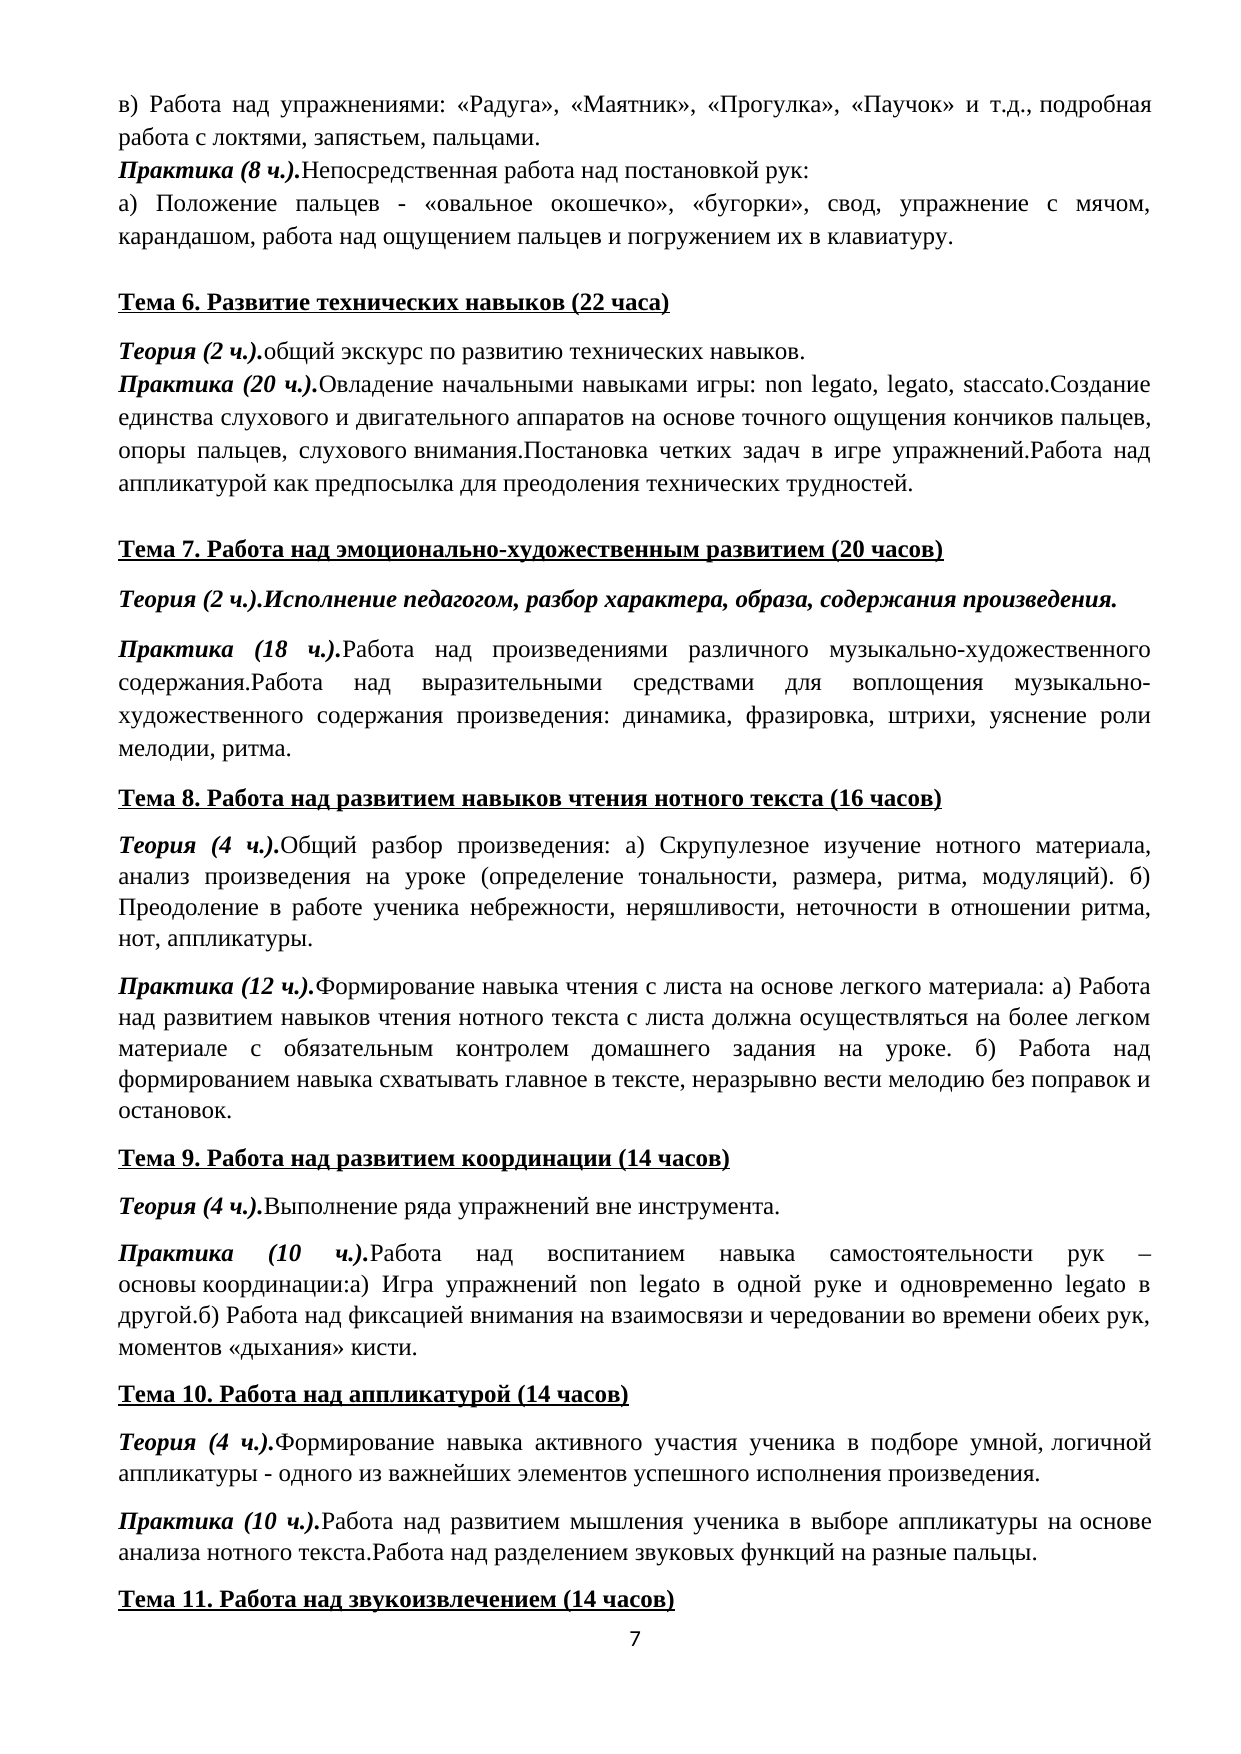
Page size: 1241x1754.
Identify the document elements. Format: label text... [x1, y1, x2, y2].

text Тема 9. Работа над развитием координации (14 часов) [118, 1143, 1093, 1172]
text Теория (4 ч.).Выполнение ряда упражнений вне инструмента. [118, 1191, 1093, 1219]
text Тема 11. Работа над звукоизвлечением (14 часов) [118, 1584, 1152, 1613]
text Практика (8 ч.).Непосредственная работа над постановкой рук: [118, 155, 1152, 183]
text в) Работа над упражнениями: «Радуга», «Маятник», «Прогулка», «Паучок» и т.д., подробная работа с локтями, запястьем, пальцами. [118, 89, 1152, 150]
text Практика (18 ч.).Работа над произведениями различного музыкально-художественного содержания.Работа над выразительными средствами для воплощения музыкально-художественного содержания произведения: динамика, фразировка, штрихи, уяснение роли мелодии, ритма. [118, 634, 1152, 762]
text Теория (2 ч.).общий экскурс по развитию технических навыков. [118, 336, 1152, 365]
text Практика (10 ч.).Работа над развитием мышления ученика в выборе аппликатуры на основе анализа нотного текста.Работа над разделением звуковых функций на разные пальцы. [118, 1506, 1152, 1566]
text Теория (2 ч.).Исполнение педагогом, разбор характера, образа, содержания произведения. [118, 584, 1152, 613]
text Тема 6. Развитие технических навыков (22 часа) [118, 287, 1152, 316]
text Тема 7. Работа над эмоционально-художественным развитием (20 часов) [118, 534, 1152, 563]
text Теория (4 ч.).Формирование навыка активного участия ученика в подборе умной, логичной аппликатуры - одного из важнейших элементов успешного исполнения произведения. [118, 1427, 1152, 1487]
text Практика (12 ч.).Формирование навыка чтения с листа на основе легкого материала: а) Работа над развитием навыков чтения нотного текста с листа должна осуществляться на более легком материале с обязательным контролем домашнего задания на уроке. б) Работа над формированием навыка схватывать главное в тексте, неразрывно вести мелодию без поправок и остановок. [118, 971, 1152, 1124]
text Практика (10 ч.).Работа над воспитанием навыка самостоятельности рук – основы координации:а) Игра упражнений non legato в одной руке и одновременно legato в другой.б) Работа над фиксацией внимания на взаимосвязи и чередовании во времени обеих рук, моментов «дыхания» кисти. [118, 1238, 1152, 1360]
text Теория (4 ч.).Общий разбор произведения: а) Скрупулезное изучение нотного материала, анализ произведения на уроке (определение тональности, размера, ритма, модуляций). б) Преодоление в работе ученика небрежности, неряшливости, неточности в отношении ритма, нот, аппликатуры. [118, 830, 1152, 952]
text Практика (20 ч.).Овладение начальными навыками игры: non legato, legato, staccato.Создание единства слухового и двигательного аппаратов на основе точного ощущения кончиков пальцев, опоры пальцев, слухового внимания.Постановка четких задач в игре упражнений.Работа над аппликатурой как предпосылка для преодоления технических трудностей. [118, 369, 1152, 497]
text Тема 8. Работа над развитием навыков чтения нотного текста (16 часов) [118, 783, 1093, 811]
text Тема 10. Работа над аппликатурой (14 часов) [118, 1379, 1093, 1408]
text а) Положение пальцев - «овальное окошечко», «бугорки», свод, упражнение с мячом, карандашом, работа над ощущением пальцев и погружением их в клавиатуру. [118, 188, 1152, 249]
